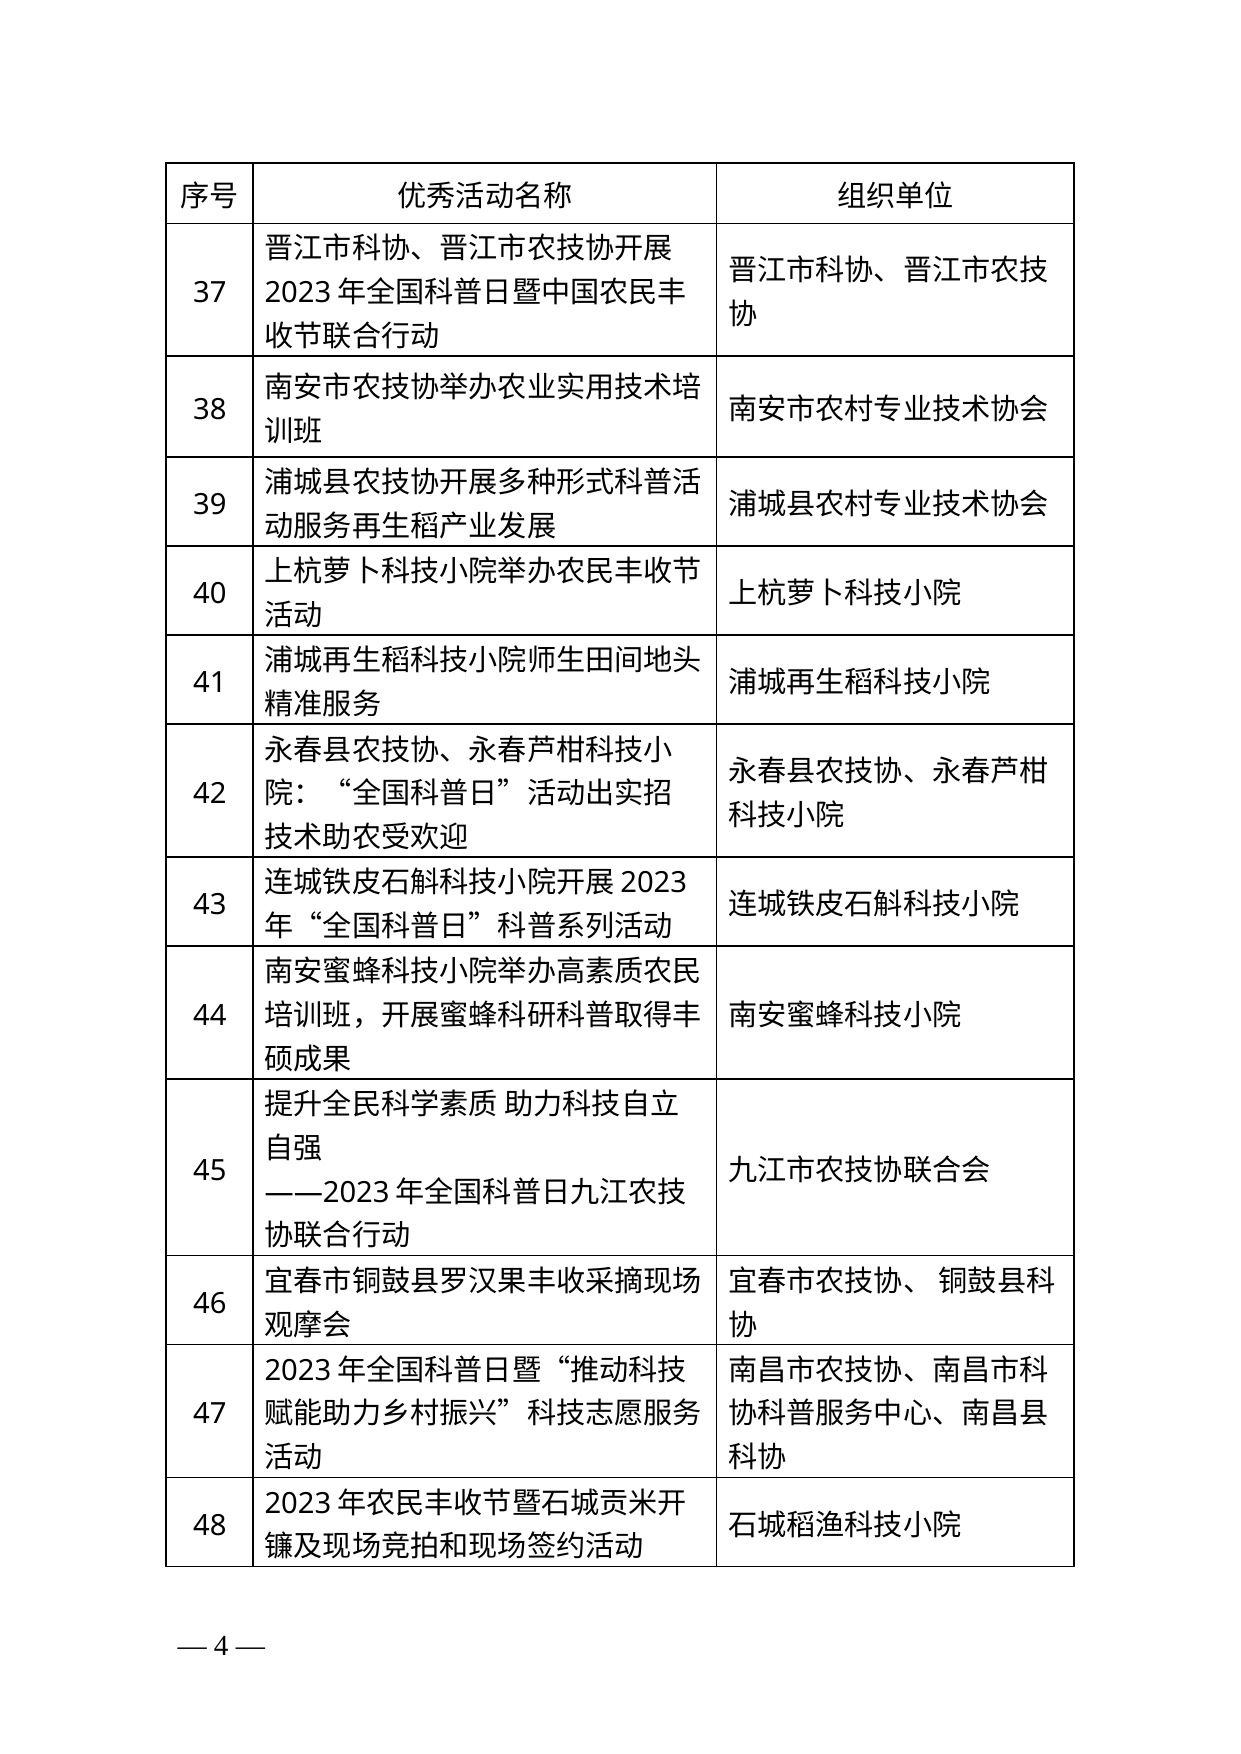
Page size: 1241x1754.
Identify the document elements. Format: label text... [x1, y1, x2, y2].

table_cell 47 [167, 1345, 252, 1476]
table_cell 48 [167, 1478, 252, 1566]
table_cell 44 [167, 947, 252, 1078]
table_cell 浦城县农技协开展多种形式科普活动服务再生稻产业发展 [254, 458, 716, 545]
table_cell 上杭萝卜科技小院举办农民丰收节活动 [254, 547, 716, 634]
table_cell 37 [167, 224, 252, 355]
table_cell 石城稻渔科技小院 [717, 1478, 1073, 1566]
table_cell 提升全民科学素质 助力科技自立自强 ——2023年全国科普日九江农技协联合行动 [254, 1080, 716, 1254]
table_cell 41 [167, 636, 252, 723]
table_header 序号 [167, 164, 252, 222]
table_header 组织单位 [717, 164, 1073, 222]
table_cell 浦城县农村专业技术协会 [717, 458, 1073, 545]
table_cell 45 [167, 1080, 252, 1254]
table_header 优秀活动名称 [254, 164, 716, 222]
table_cell 南安市农村专业技术协会 [717, 357, 1073, 456]
table_cell 39 [167, 458, 252, 545]
table_cell 上杭萝卜科技小院 [717, 547, 1073, 634]
table_cell 38 [167, 357, 252, 456]
table_cell 南安蜜蜂科技小院举办高素质农民培训班，开展蜜蜂科研科普取得丰硕成果 [254, 947, 716, 1078]
table_cell 46 [167, 1256, 252, 1344]
table_cell 南安蜜蜂科技小院 [717, 947, 1073, 1078]
table_cell 2023年全国科普日暨“推动科技赋能助力乡村振兴”科技志愿服务活动 [254, 1345, 716, 1476]
table_cell 宜春市农技协、 铜鼓县科协 [717, 1256, 1073, 1344]
table_cell 南昌市农技协、南昌市科 协科普服务中心、南昌县 科协 [717, 1345, 1073, 1476]
table_cell 九江市农技协联合会 [717, 1080, 1073, 1254]
table_cell 晋江市科协、晋江市农技协 [717, 224, 1073, 355]
table_cell 2023年农民丰收节暨石城贡米开镰及现场竞拍和现场签约活动 [254, 1478, 716, 1566]
table_cell 连城铁皮石斛科技小院开展2023年“全国科普日”科普系列活动 [254, 858, 716, 945]
table_cell 宜春市铜鼓县罗汉果丰收采摘现场观摩会 [254, 1256, 716, 1344]
table_cell 40 [167, 547, 252, 634]
table_cell 南安市农技协举办农业实用技术培训班 [254, 357, 716, 456]
table_cell 永春县农技协、永春芦柑科技小院：“全国科普日”活动出实招 技术助农受欢迎 [254, 725, 716, 856]
table_cell 浦城再生稻科技小院 [717, 636, 1073, 723]
table_cell 43 [167, 858, 252, 945]
table_cell 浦城再生稻科技小院师生田间地头精准服务 [254, 636, 716, 723]
table_cell 晋江市科协、晋江市农技协开展2023年全国科普日暨中国农民丰收节联合行动 [254, 224, 716, 355]
table_cell 连城铁皮石斛科技小院 [717, 858, 1073, 945]
table_cell 永春县农技协、永春芦柑科技小院 [717, 725, 1073, 856]
table_cell 42 [167, 725, 252, 856]
